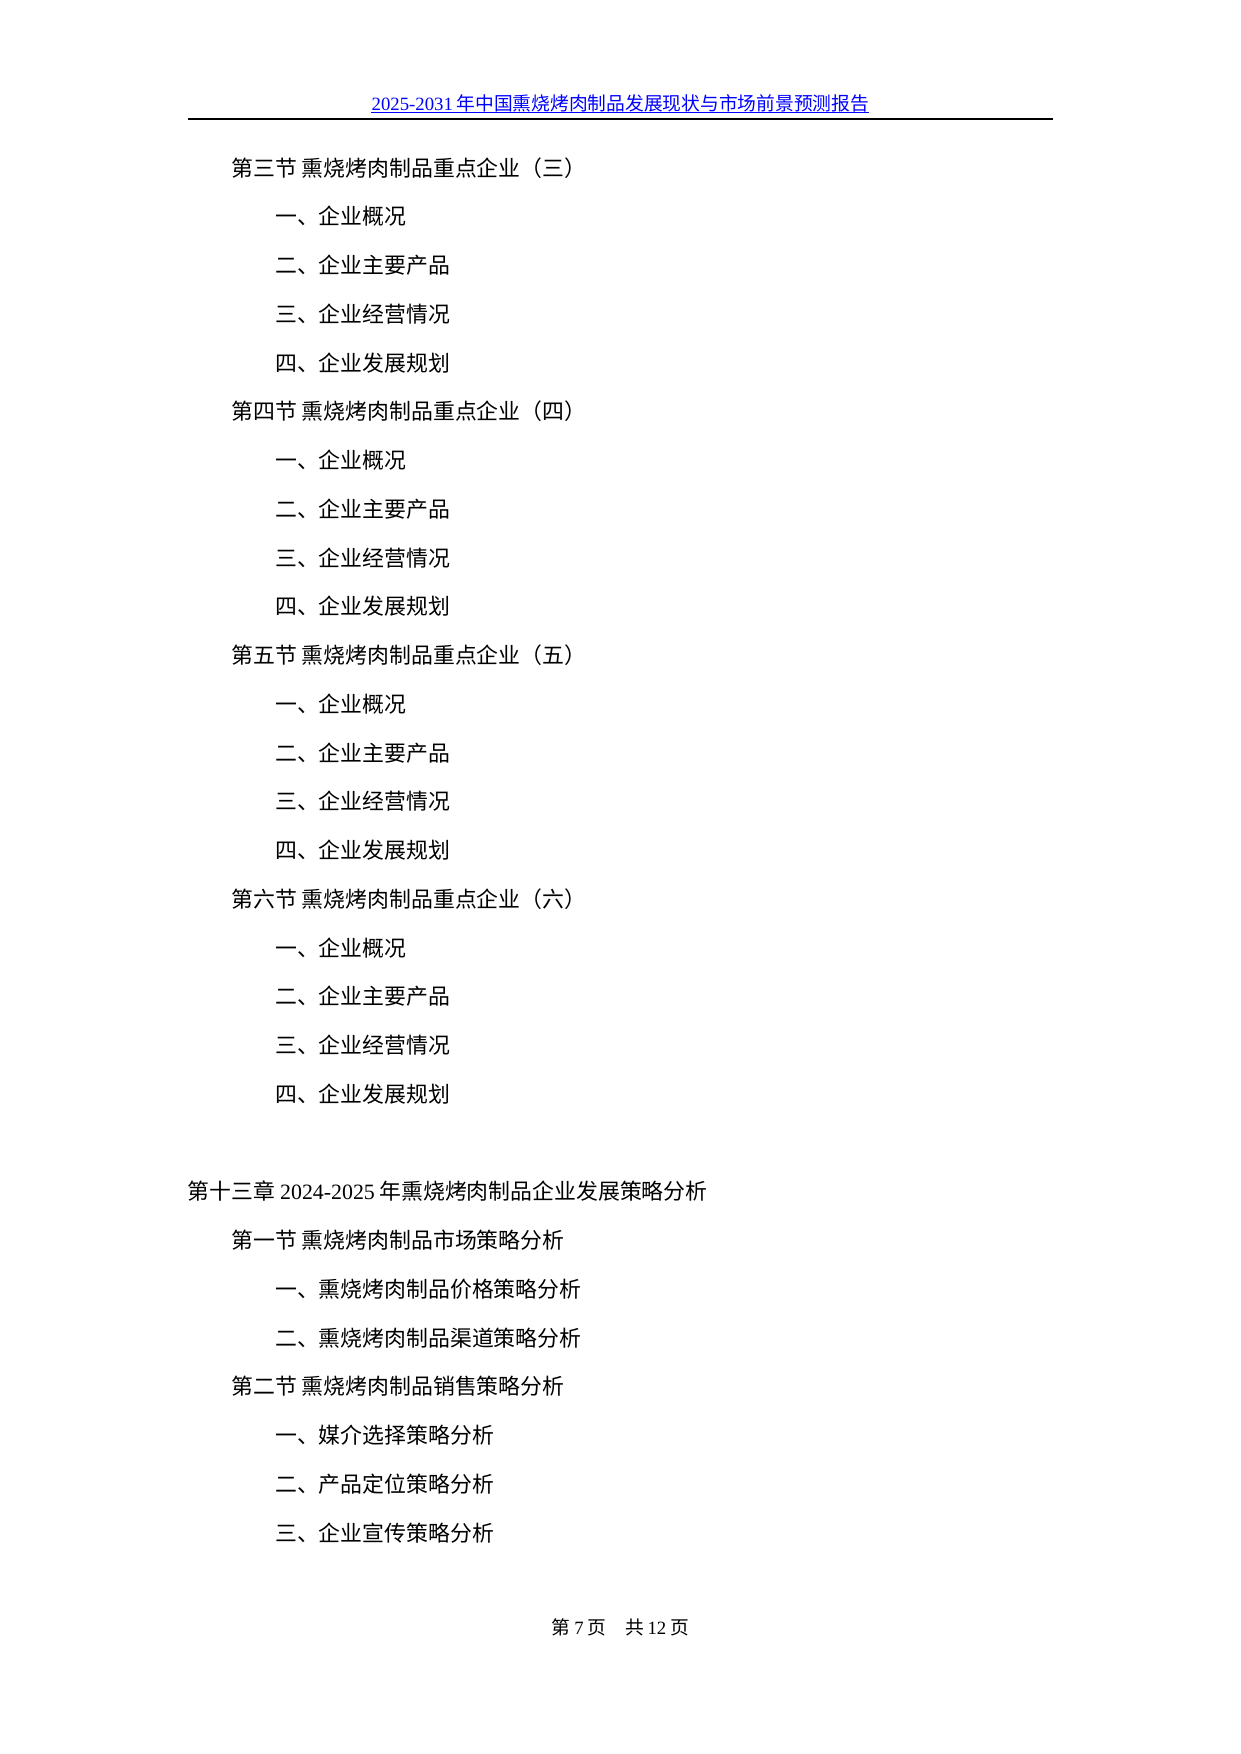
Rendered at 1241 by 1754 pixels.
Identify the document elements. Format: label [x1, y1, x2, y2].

text [187, 150, 1053, 1548]
